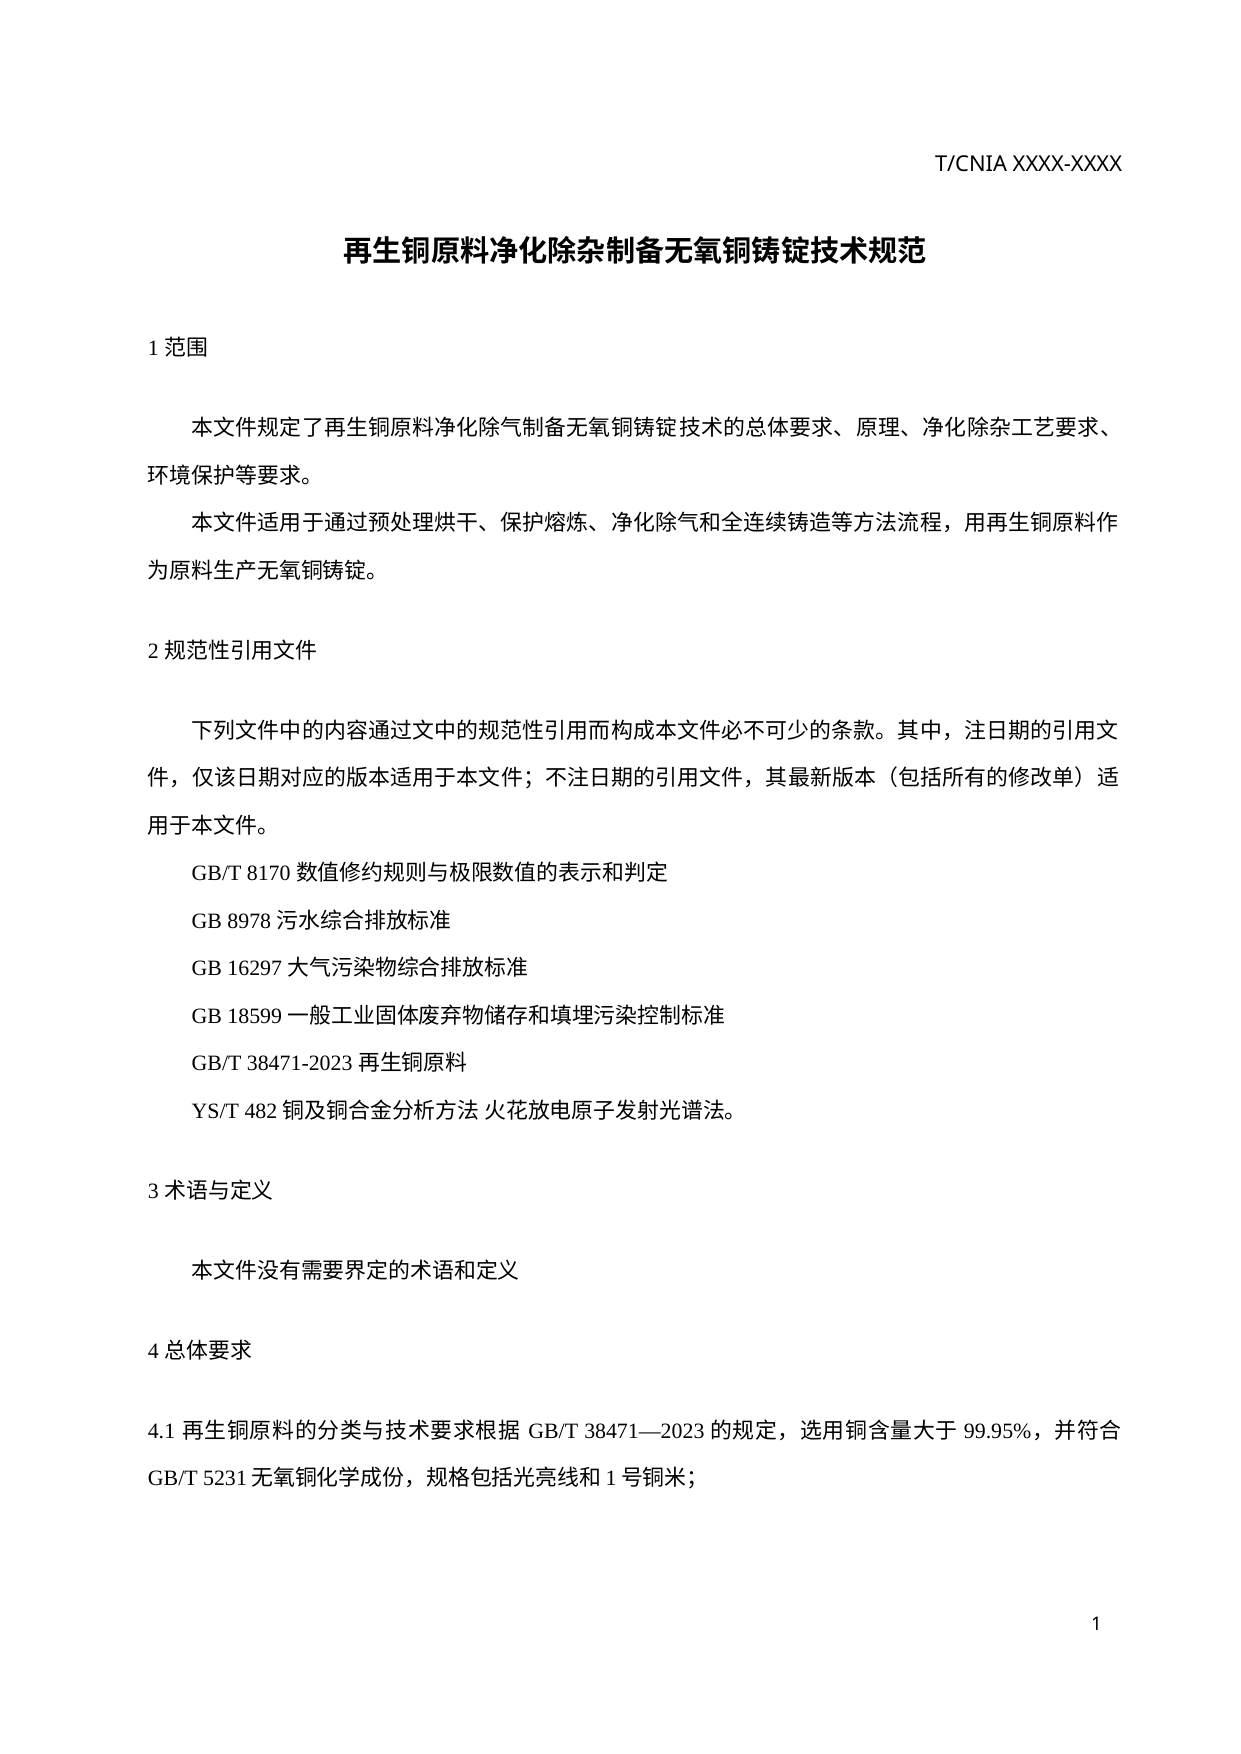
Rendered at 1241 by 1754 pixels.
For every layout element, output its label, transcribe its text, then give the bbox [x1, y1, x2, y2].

text 本文件没有需要界定的术语和定义 [148, 1253, 1122, 1284]
text 下列文件中的内容通过文中的规范性引用而构成本文件必不可少的条款。其中，注日期的引用文件，仅该日期对应的版本适用于本文件；不注日期的引用文件，其最新版本（包括所有的修改单）适用于本文件。 [148, 713, 1122, 839]
list 1 范围 [148, 330, 1122, 362]
text 本文件适用于通过预处理烘干、保护熔炼、净化除气和全连续铸造等方法流程，用再生铜原料作为原料生产无氧铜铸锭。 [148, 505, 1122, 584]
text GB/T 38471-2023 再生铜原料 [148, 1045, 1122, 1077]
list 3 术语与定义 [148, 1173, 1122, 1204]
list 2 规范性引用文件 [148, 633, 1122, 664]
text 再生铜原料净化除制备无氧铜铸锭技术规范 [148, 217, 1122, 282]
text GB 8978 污水综合排放标准 [148, 903, 1122, 934]
list 4 要求 [148, 1333, 1122, 1364]
text 再生铜原料的分类与技术要求根据 GB/T 38471—2023的规定，选用铜含量大于99.95%，并符合GB/T 5231无氧铜化学成份 [148, 1413, 1122, 1492]
text GB 18599 一般工业固体废弃物储存和填埋污染控制标准 [148, 998, 1122, 1029]
text GB/T 8170 数值修约规则与极限数值的表示和判定 [148, 855, 1122, 887]
text GB 16297 大气污染物综合排放标准 [148, 950, 1122, 982]
text 本文件规定了再生铜原料净化除气制备无氧铜铸锭的原理、净化工艺、等要求。 [148, 410, 1122, 489]
text YS/T 482 铜及铜合金分析方法 火花放电原子发射光谱法。 [148, 1093, 1122, 1124]
